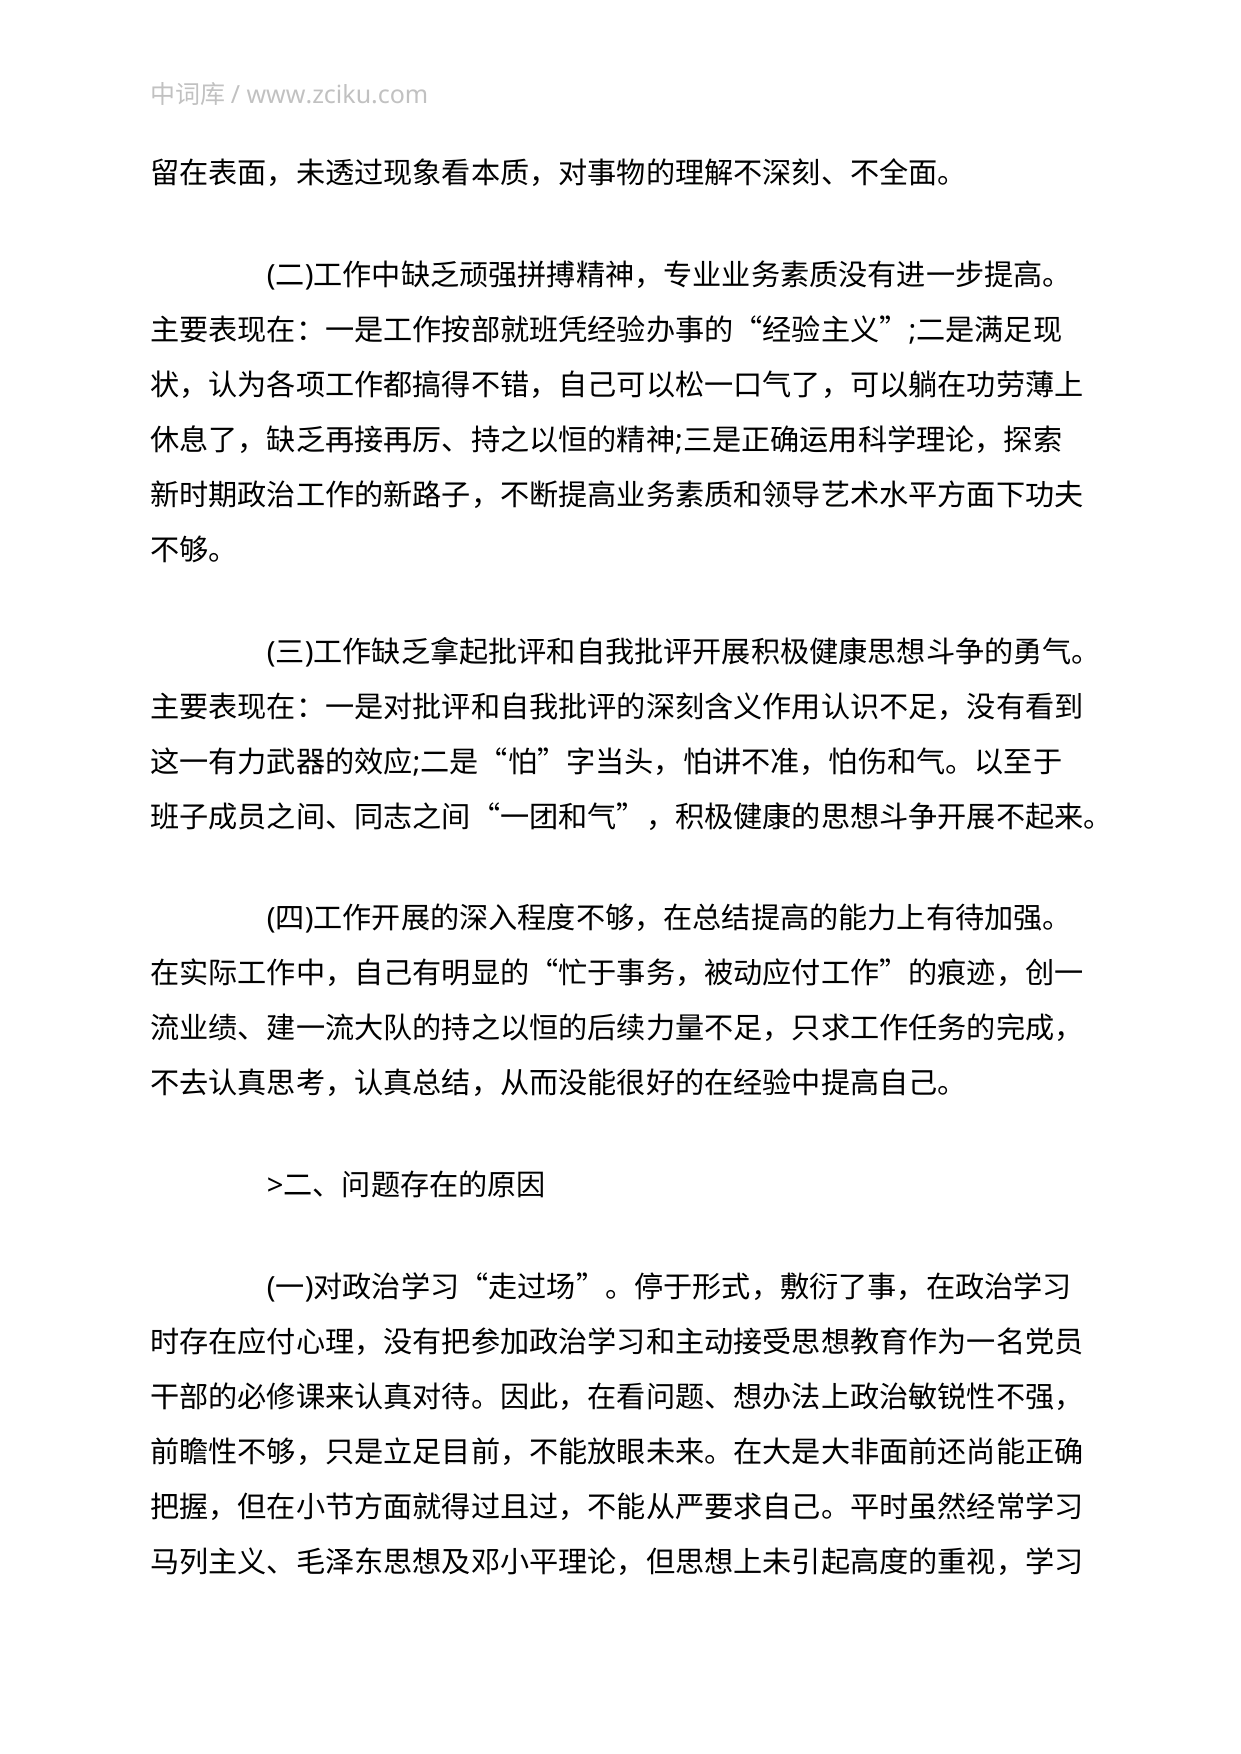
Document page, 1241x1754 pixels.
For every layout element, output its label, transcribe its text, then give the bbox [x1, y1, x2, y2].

text (四)工作开展的深入程度不够，在总结提高的能力上有待加强。在实际工作中，自己有明显的“忙于事务，被动应付工作”的痕迹，创一流业绩、建一流大队的持之以恒的后续力量不足，只求工作任务的完成，不去认真思考，认真总结，从而没能很好的在经验中提高自己。 [150, 895, 1090, 1102]
text >二、问题存在的原因 [150, 1162, 1090, 1204]
text (三)工作缺乏拿起批评和自我批评开展积极健康思想斗争的勇气。主要表现在：一是对批评和自我批评的深刻含义作用认识不足，没有看到这一有力武器的效应;二是“怕”字当头，怕讲不准，怕伤和气。以至于班子成员之间、同志之间“一团和气”，积极健康的思想斗争开展不起来。 [150, 628, 1090, 836]
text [150, 1263, 1090, 1580]
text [150, 150, 1090, 192]
text (二)工作中缺乏顽强拼搏精神，专业业务素质没有进一步提高。主要表现在：一是工作按部就班凭经验办事的“经验主义”;二是满足现状，认为各项工作都搞得不错，自己可以松一口气了，可以躺在功劳薄上休息了，缺乏再接再厉、持之以恒的精神;三是正确运用科学理论，探索新时期政治工作的新路子，不断提高业务素质和领导艺术水平方面下功夫不够。 [150, 252, 1090, 569]
